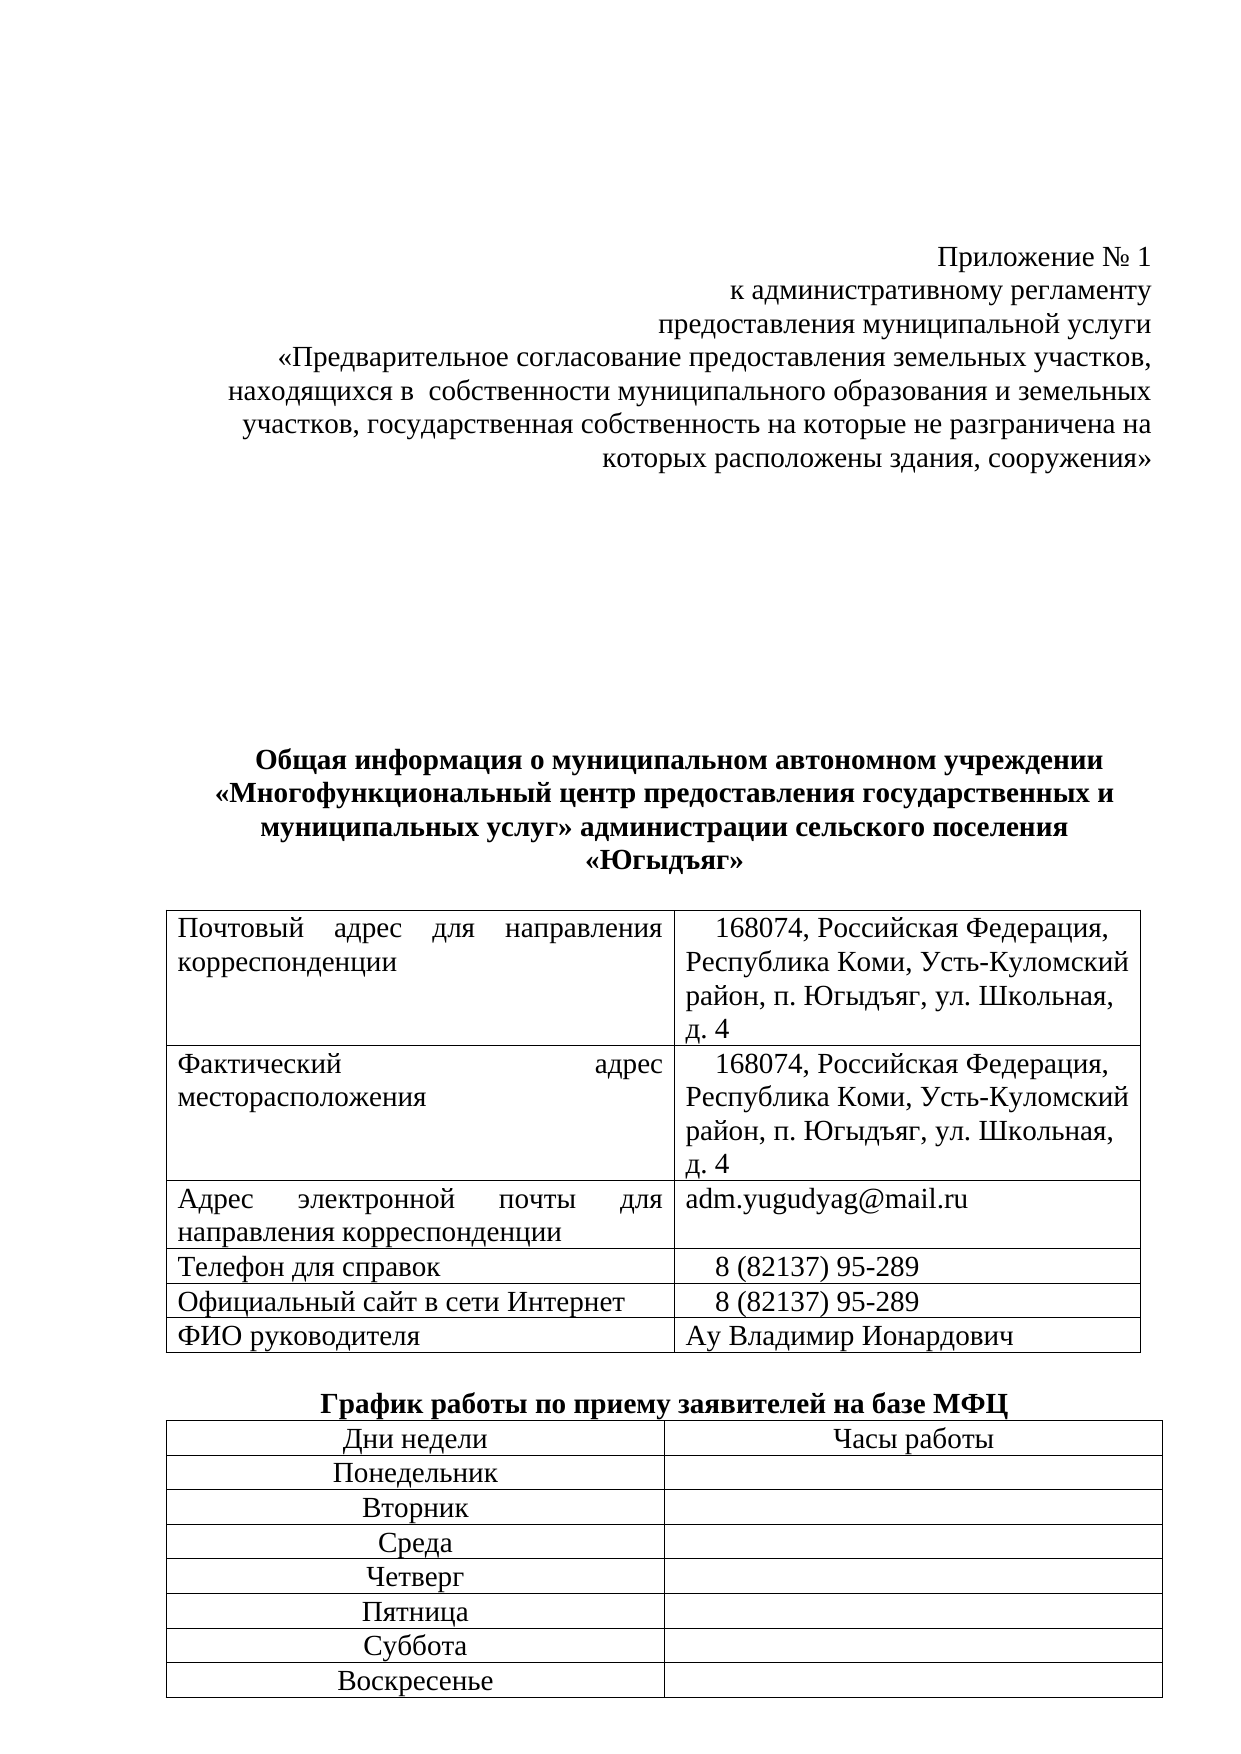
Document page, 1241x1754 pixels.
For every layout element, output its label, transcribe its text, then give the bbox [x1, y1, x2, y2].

table_cell [665, 1594, 1162, 1627]
table_cell Официальный сайт в сети Интернет [167, 1284, 674, 1317]
table_cell [665, 1525, 1162, 1558]
table_cell Четверг [167, 1559, 664, 1593]
table_cell adm.yugudyag@mail.ru [675, 1181, 1140, 1248]
table_header 168074, Российская Федерация, Республика Коми, Усть-Куломский район, п. Югыдъяг, ул. Школьная, д. 4 [675, 911, 1140, 1045]
text График работы по приему заявителей на базе МФЦ [177, 1386, 1152, 1420]
table_cell 8 (82137) 95-289 [675, 1284, 1140, 1317]
table_cell 8 (82137) 95-289 [675, 1249, 1140, 1283]
table_header Дни недели [167, 1421, 664, 1454]
text «Предварительное согласование предоставления земельных участков, находящихся в собственности муниципального образования и земельных участков, государственная собственность на которые не разграничена на которых расположены здания, сооружения» [177, 339, 1152, 473]
table_cell ФИО руководителя [167, 1318, 674, 1352]
table_cell Адрес электронной почты для направления корреспонденции [167, 1181, 674, 1248]
table_cell Вторник [167, 1490, 664, 1524]
table_header Часы работы [665, 1421, 1162, 1454]
text Приложение № 1 [177, 239, 1152, 272]
table_cell Ау Владимир Ионардович [675, 1318, 1140, 1352]
table_cell [665, 1663, 1162, 1697]
table_cell Телефон для справок [167, 1249, 674, 1283]
table_header Почтовый адрес для направления корреспонденции [167, 911, 674, 1045]
table_cell Фактический адрес месторасположения [167, 1046, 674, 1180]
table_cell 168074, Российская Федерация, Республика Коми, Усть-Куломский район, п. Югыдъяг, ул. Школьная, д. 4 [675, 1046, 1140, 1180]
table_cell Воскресенье [167, 1663, 664, 1697]
table_cell Суббота [167, 1629, 664, 1662]
table_cell [665, 1456, 1162, 1489]
table_cell [665, 1490, 1162, 1524]
table_cell [665, 1629, 1162, 1662]
text предоставления муниципальной услуги [177, 306, 1152, 339]
text Общая информация о муниципальном автономном учреждении «Многофункциональный центр предоставления государственных и муниципальных услуг» администрации сельского поселения «Югыдъяг» [177, 742, 1152, 876]
table_cell [665, 1559, 1162, 1593]
table_cell Понедельник [167, 1456, 664, 1489]
table_cell Среда [167, 1525, 664, 1558]
text к административному регламенту [177, 272, 1152, 306]
table_cell Пятница [167, 1594, 664, 1627]
